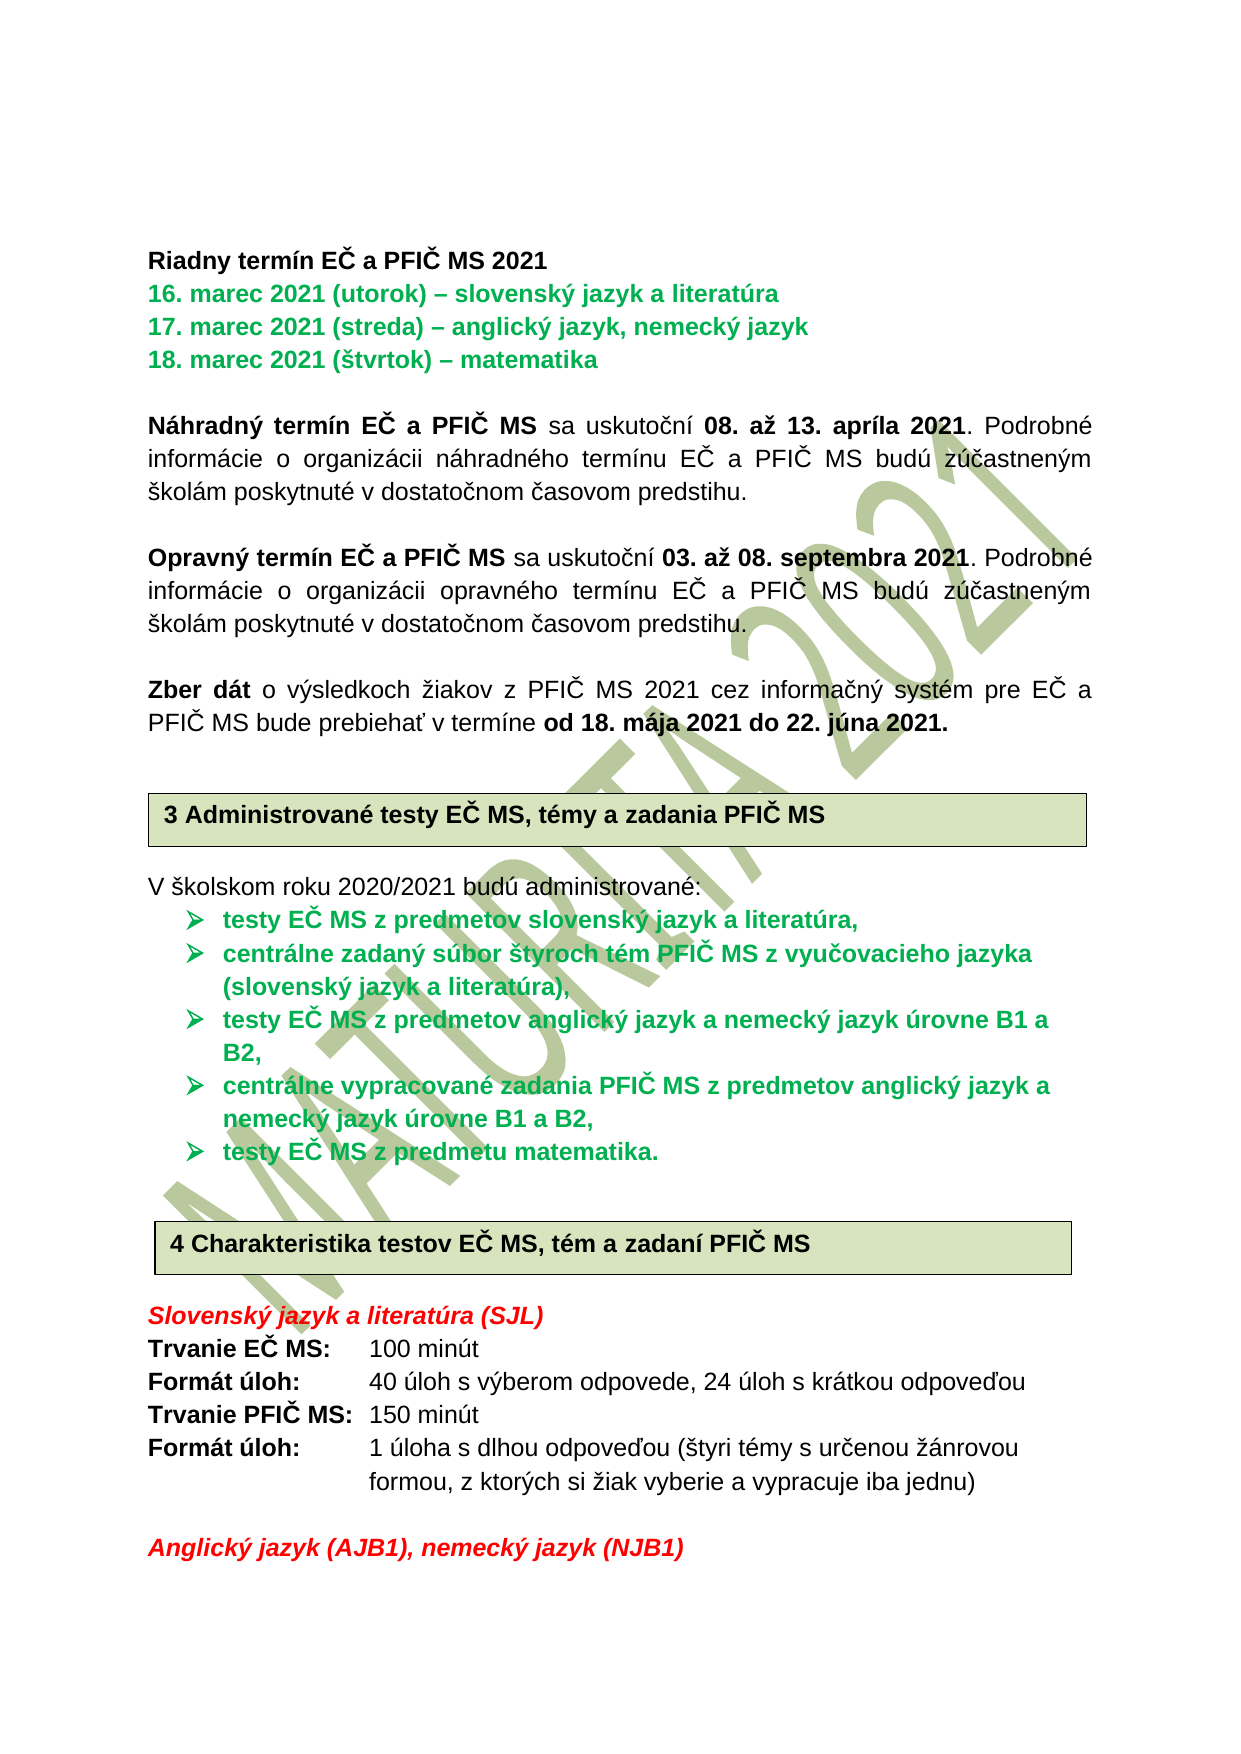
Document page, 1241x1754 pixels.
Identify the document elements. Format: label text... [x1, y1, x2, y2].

text Zber dát o výsledkoch žiakov z PFIČ MS 2021 cez informačný systém pre EČ a PFIČ MS bude prebiehať v termíne od 18. mája 2021 do 22. júna 2021. [148, 675, 1093, 737]
text Riadny termín EČ a PFIČ MS 2021 [148, 246, 1093, 274]
text formou, z ktorých si žiak vyberie a vypracuje iba jednu) [148, 1466, 1093, 1495]
text Anglický jazyk (AJB1), nemecký jazyk (NJB1) [148, 1532, 1093, 1561]
list centrálne vypracované zadania PFIČ MS z predmetov anglický jazyk a nemecký jazyk úrovne B1 a B2, [185, 1071, 1093, 1133]
text V školskom roku 2020/2021 budú administrované: [148, 872, 1093, 901]
text Náhradný termín EČ a PFIČ MS sa uskutoční 08. až 13. apríla 2021. Podrobné informácie o organizácii náhradného termínu EČ a PFIČ MS budú zúčastneným školám poskytnuté v dostatočnom časovom predstihu. [148, 411, 1093, 506]
list testy EČ MS z predmetov slovenský jazyk a literatúra, [185, 905, 1093, 934]
list centrálne zadaný súbor štyroch tém PFIČ MS z vyučovacieho jazyka (slovenský jazyk a literatúra), [185, 938, 1093, 1000]
text Trvanie PFIČ MS: 150 minút [148, 1400, 1093, 1429]
text Formát úloh: 40 úloh s výberom odpovede, 24 úloh s krátkou odpoveďou [148, 1367, 1093, 1396]
list testy EČ MS z predmetu matematika. [185, 1137, 1093, 1166]
text 16. marec 2021 (utorok) – slovenský jazyk a literatúra [148, 279, 1093, 308]
text 17. marec 2021 (streda) – anglický jazyk, nemecký jazyk [148, 312, 1093, 341]
text Trvanie EČ MS: 100 minút [148, 1334, 1093, 1363]
text Opravný termín EČ a PFIČ MS sa uskutoční 03. až 08. septembra 2021. Podrobné informácie o organizácii opravného termínu EČ a PFIČ MS budú zúčastneným školám poskytnuté v dostatočnom časovom predstihu. [148, 543, 1093, 638]
text Formát úloh: 1 úloha s dlhou odpoveďou (štyri témy s určenou žánrovou [148, 1433, 1093, 1462]
list testy EČ MS z predmetov anglický jazyk a nemecký jazyk úrovne B1 a B2, [185, 1005, 1093, 1067]
text Slovenský jazyk a literatúra (SJL) [148, 1301, 1093, 1330]
text 18. marec 2021 (štvrtok) – matematika [148, 345, 1093, 374]
